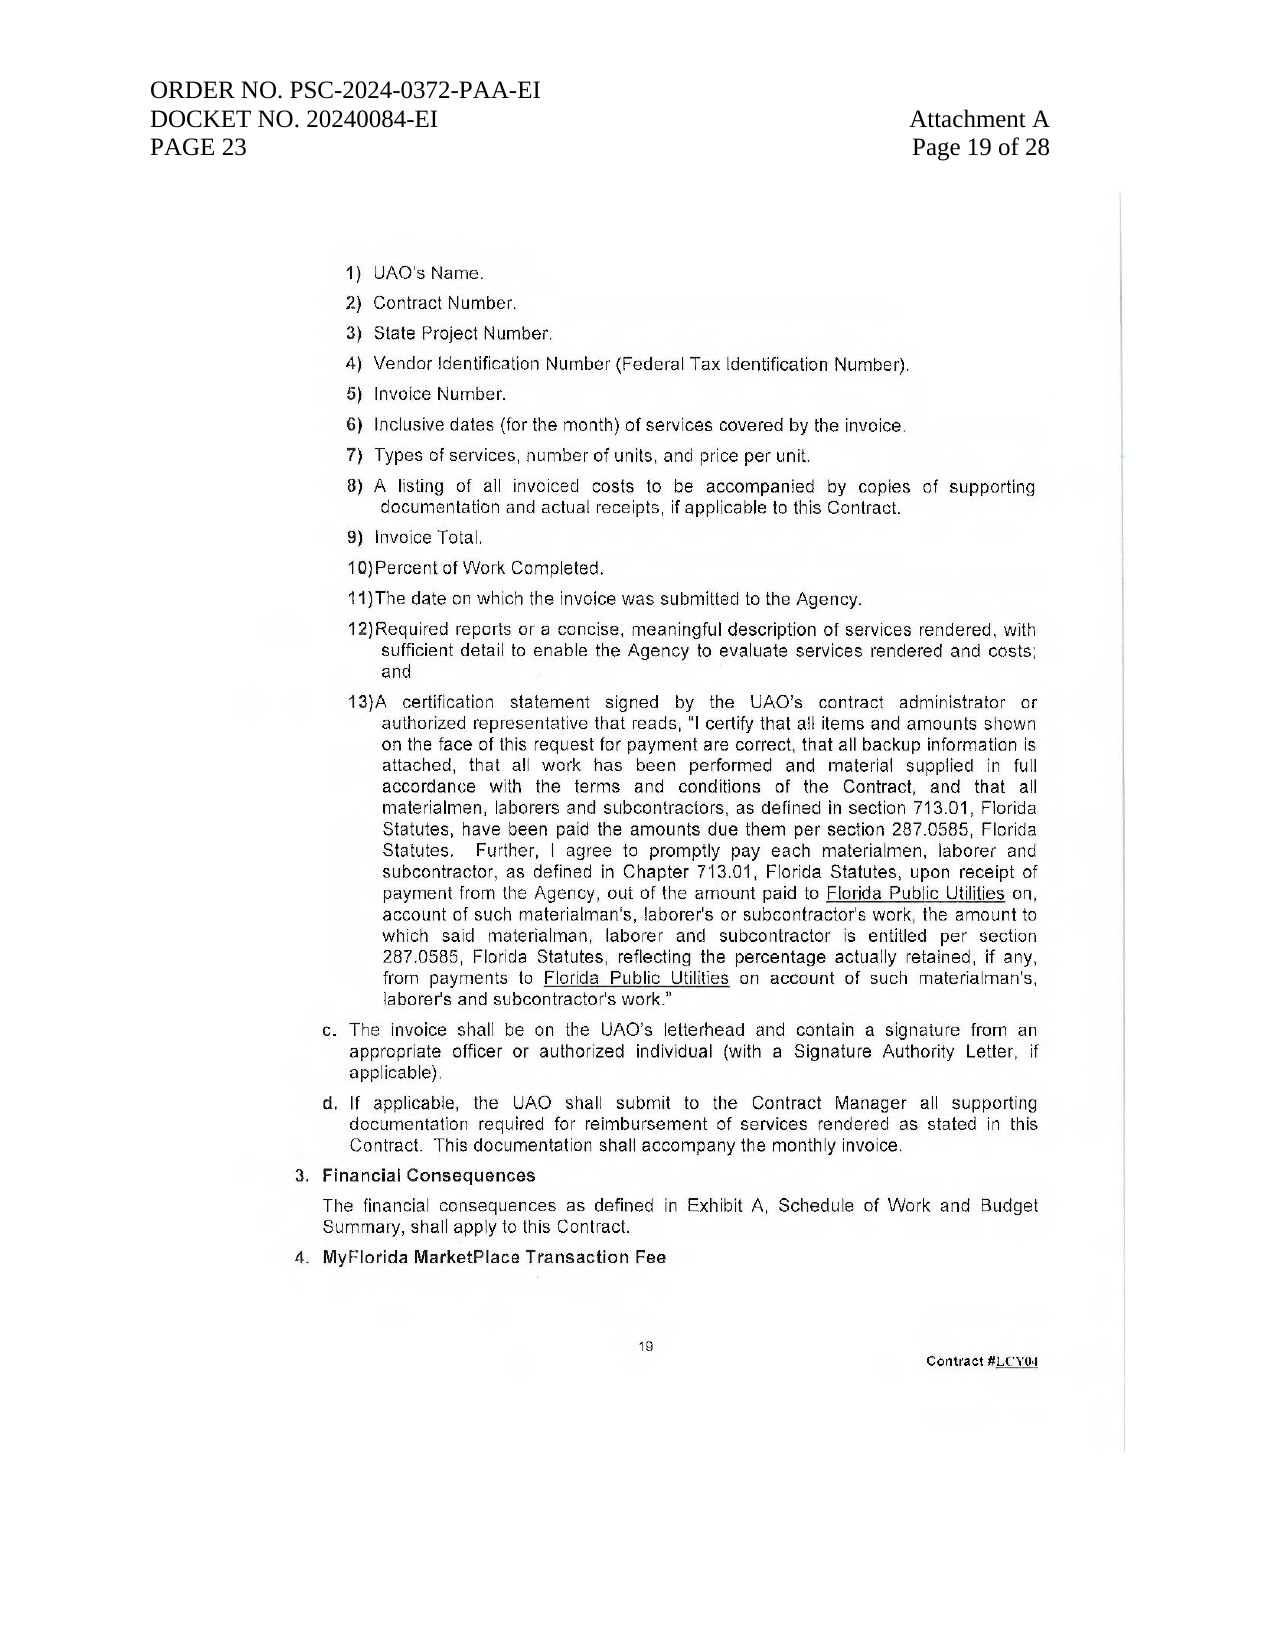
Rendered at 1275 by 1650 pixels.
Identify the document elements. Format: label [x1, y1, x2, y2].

picture [150, 190, 1125, 1452]
